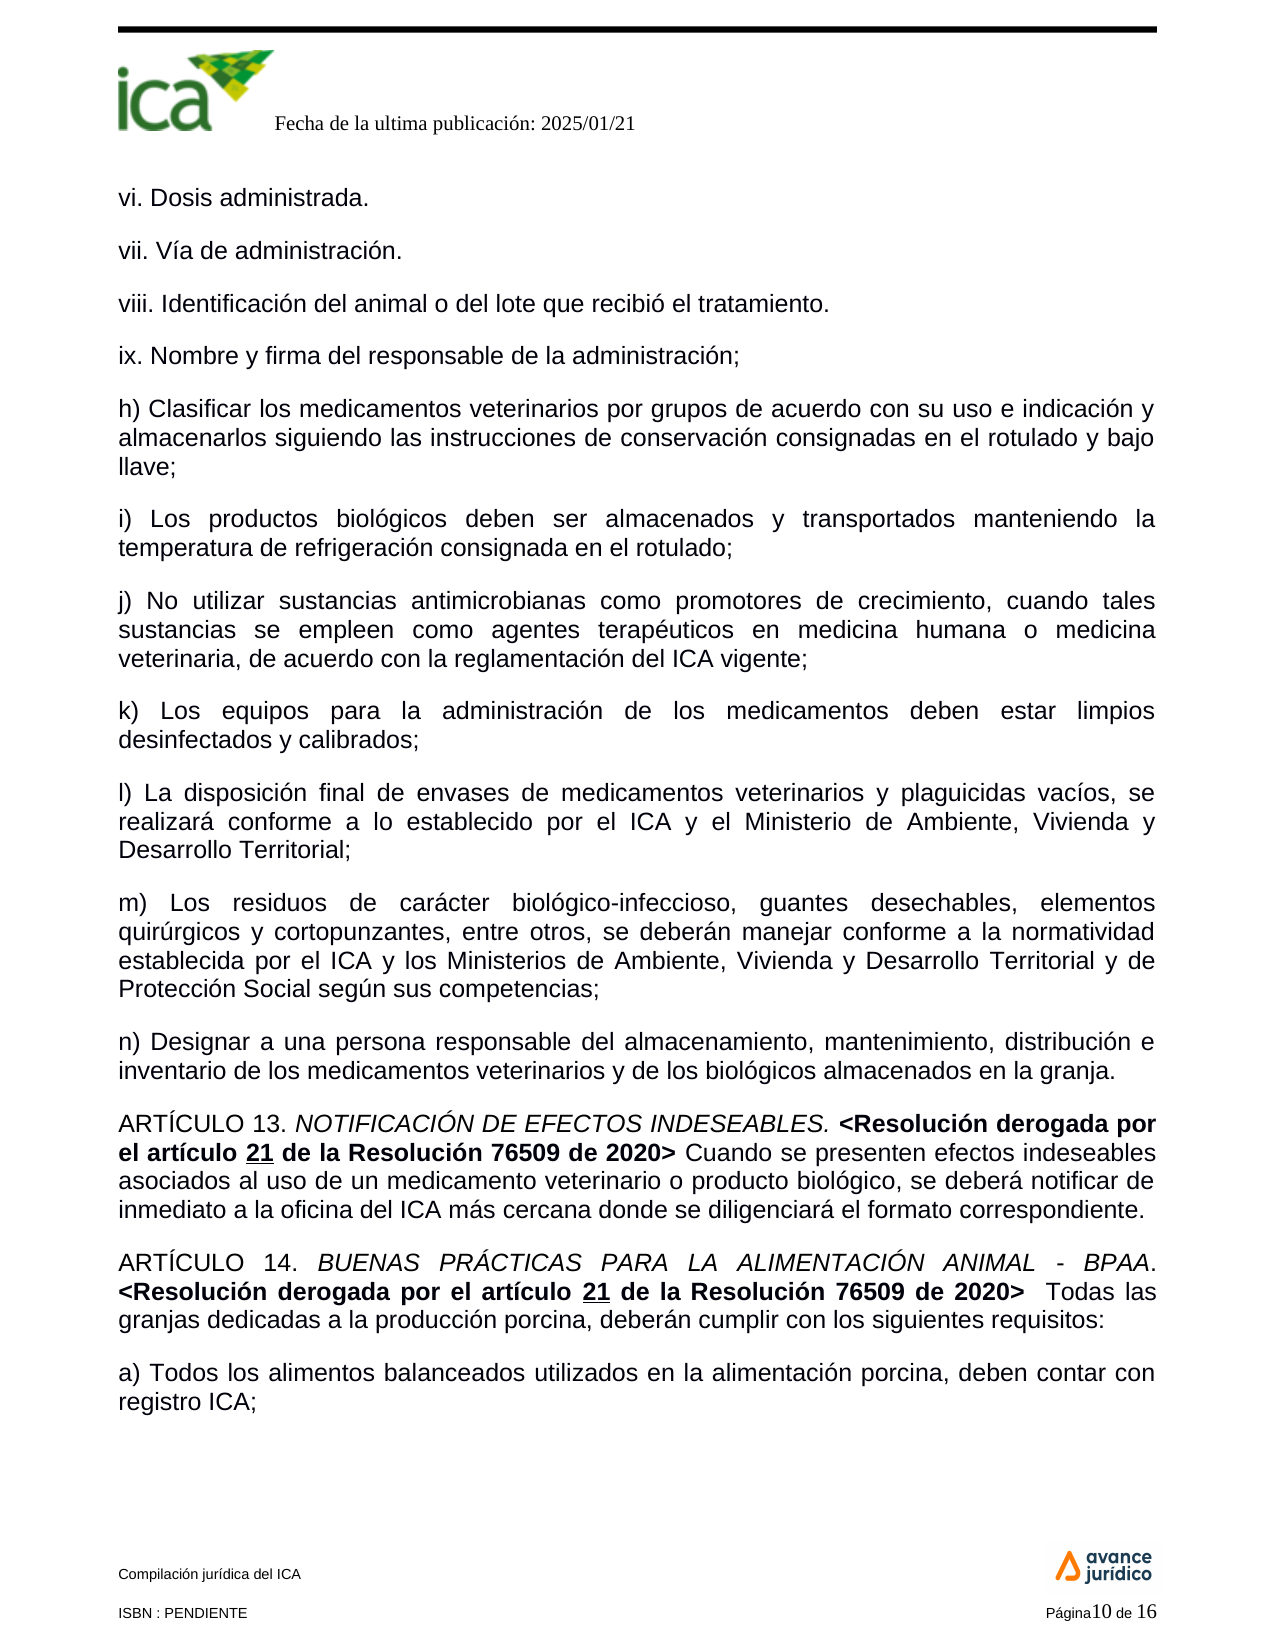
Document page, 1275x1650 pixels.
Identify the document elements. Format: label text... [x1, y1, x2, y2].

text &$ARTÍCULO 13. NOTIFICACIÓN DE EFECTOS INDESEABLES. <Resolución derogada por el artículo 21 de la Resolución 76509 de 2020> Cuando se presenten efectos indeseables asociados al uso de un medicamento veterinario o producto biológico, se deberá notificar de inmediato a la oficina del ICA más cercana donde se diligenciará el formato correspondiente. [118, 1109, 1157, 1224]
text n) Designar a una persona responsable del almacenamiento, mantenimiento, distribución e inventario de los medicamentos veterinarios y de los biológicos almacenados en la granja. [118, 1027, 1157, 1085]
text vi. Dosis administrada. [118, 183, 1157, 212]
text l) La disposición final de envases de medicamentos veterinarios y plaguicidas vacíos, se realizará conforme a lo establecido por el ICA y el Ministerio de Ambiente, Vivienda y Desarrollo Territorial; [118, 778, 1157, 864]
text k) Los equipos para la administración de los medicamentos deben estar limpios desinfectados y calibrados; [118, 696, 1157, 754]
text &$ARTÍCULO 14. BUENAS PRÁCTICAS PARA LA ALIMENTACIÓN ANIMAL - BPAA. <Resolución derogada por el artículo 21 de la Resolución 76509 de 2020> Todas las granjas dedicadas a la producción porcina, deberán cumplir con los siguientes requisitos: [118, 1248, 1157, 1334]
text a) Todos los alimentos balanceados utilizados en la alimentación porcina, deben contar con registro ICA; [118, 1358, 1157, 1416]
text i) Los productos biológicos deben ser almacenados y transportados manteniendo la temperatura de refrigeración consignada en el rotulado; [118, 504, 1157, 562]
text m) Los residuos de carácter biológico-infeccioso, guantes desechables, elementos quirúrgicos y cortopunzantes, entre otros, se deberán manejar conforme a la normatividad establecida por el ICA y los Ministerios de Ambiente, Vivienda y Desarrollo Territorial y de Protección Social según sus competencias; [118, 888, 1157, 1003]
text ix. Nombre y firma del responsable de la administración; [118, 341, 1157, 370]
text j) No utilizar sustancias antimicrobianas como promotores de crecimiento, cuando tales sustancias se empleen como agentes terapéuticos en medicina humana o medicina veterinaria, de acuerdo con la reglamentación del ICA vigente; [118, 586, 1157, 672]
text vii. Vía de administración. [118, 236, 1157, 264]
text viii. Identificación del animal o del lote que recibió el tratamiento. [118, 288, 1157, 317]
text h) Clasificar los medicamentos veterinarios por grupos de acuerdo con su uso e indicación y almacenarlos siguiendo las instrucciones de conservación consignadas en el rotulado y bajo llave; [118, 394, 1157, 480]
